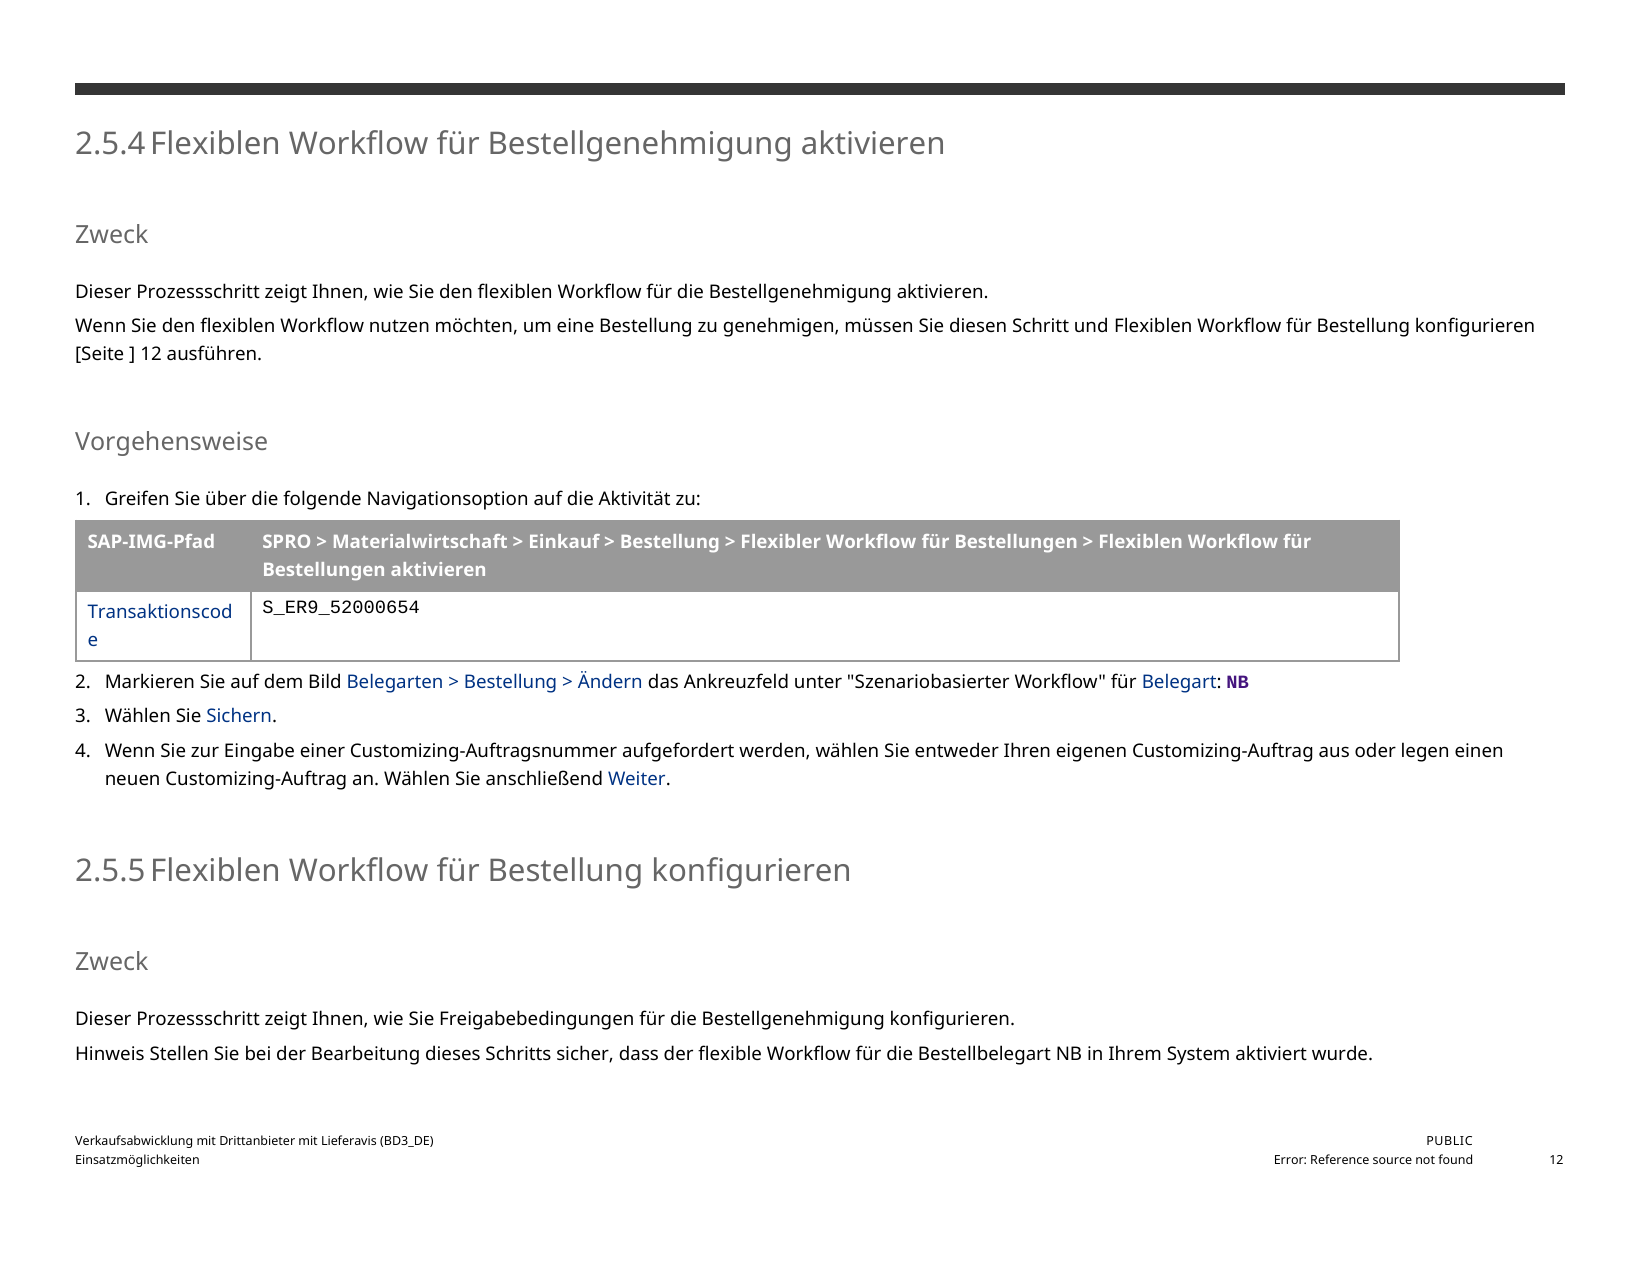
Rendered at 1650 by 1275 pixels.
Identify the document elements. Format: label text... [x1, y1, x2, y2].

text Wenn Sie den flexiblen Workflow nutzen möchten, um eine Bestellung zu genehmigen, müssen Sie diesen Schritt und Flexiblen Workflow für Bestellung konfigurieren [Seite ] 12 ausführen. [75, 313, 1565, 366]
subtitle Flexiblen Workflow für Bestellung konfigurieren [75, 851, 1565, 889]
title Zweck [75, 220, 1565, 249]
table_header SPRO > Materialwirtschaft > Einkauf > Bestellung > Flexibler Workflow für Bestellungen > Flexiblen Workflow für Bestellungen aktivieren [252, 522, 1398, 590]
text Hinweis Stellen Sie bei der Bearbeitung dieses Schritts sicher, dass der flexible Workflow für die Bestellbelegart NB in Ihrem System aktiviert wurde. [75, 1040, 1565, 1065]
title Zweck [75, 947, 1565, 976]
text Dieser Prozessschritt zeigt Ihnen, wie Sie den flexiblen Workflow für die Bestellgenehmigung aktivieren. [75, 278, 1565, 304]
table_cell S_ER9_52000654 [252, 592, 1398, 660]
subtitle Flexiblen Workflow für Bestellgenehmigung aktivieren [75, 124, 1565, 162]
list Greifen Sie über die folgende Navigationsoption auf die Aktivität zu: [75, 485, 1565, 511]
list Markieren Sie auf dem Bild Belegarten > Bestellung > Ändern das Ankreuzfeld unter "Szenariobasierter Workflow" für Belegart: NB [75, 668, 1565, 694]
table_cell Transaktionscode [77, 592, 250, 660]
text Dieser Prozessschritt zeigt Ihnen, wie Sie Freigabebedingungen für die Bestellgenehmigung konfigurieren. [75, 1006, 1565, 1031]
list Wenn Sie zur Eingabe einer Customizing-Auftragsnummer aufgefordert werden, wählen Sie entweder Ihren eigenen Customizing-Auftrag aus oder legen einen neuen Customizing-Auftrag an. Wählen Sie anschließend Weiter. [75, 737, 1565, 791]
title Vorgehensweise [75, 427, 1565, 456]
list Wählen Sie Sichern. [75, 703, 1565, 728]
table_header SAP-IMG-Pfad [77, 522, 250, 590]
